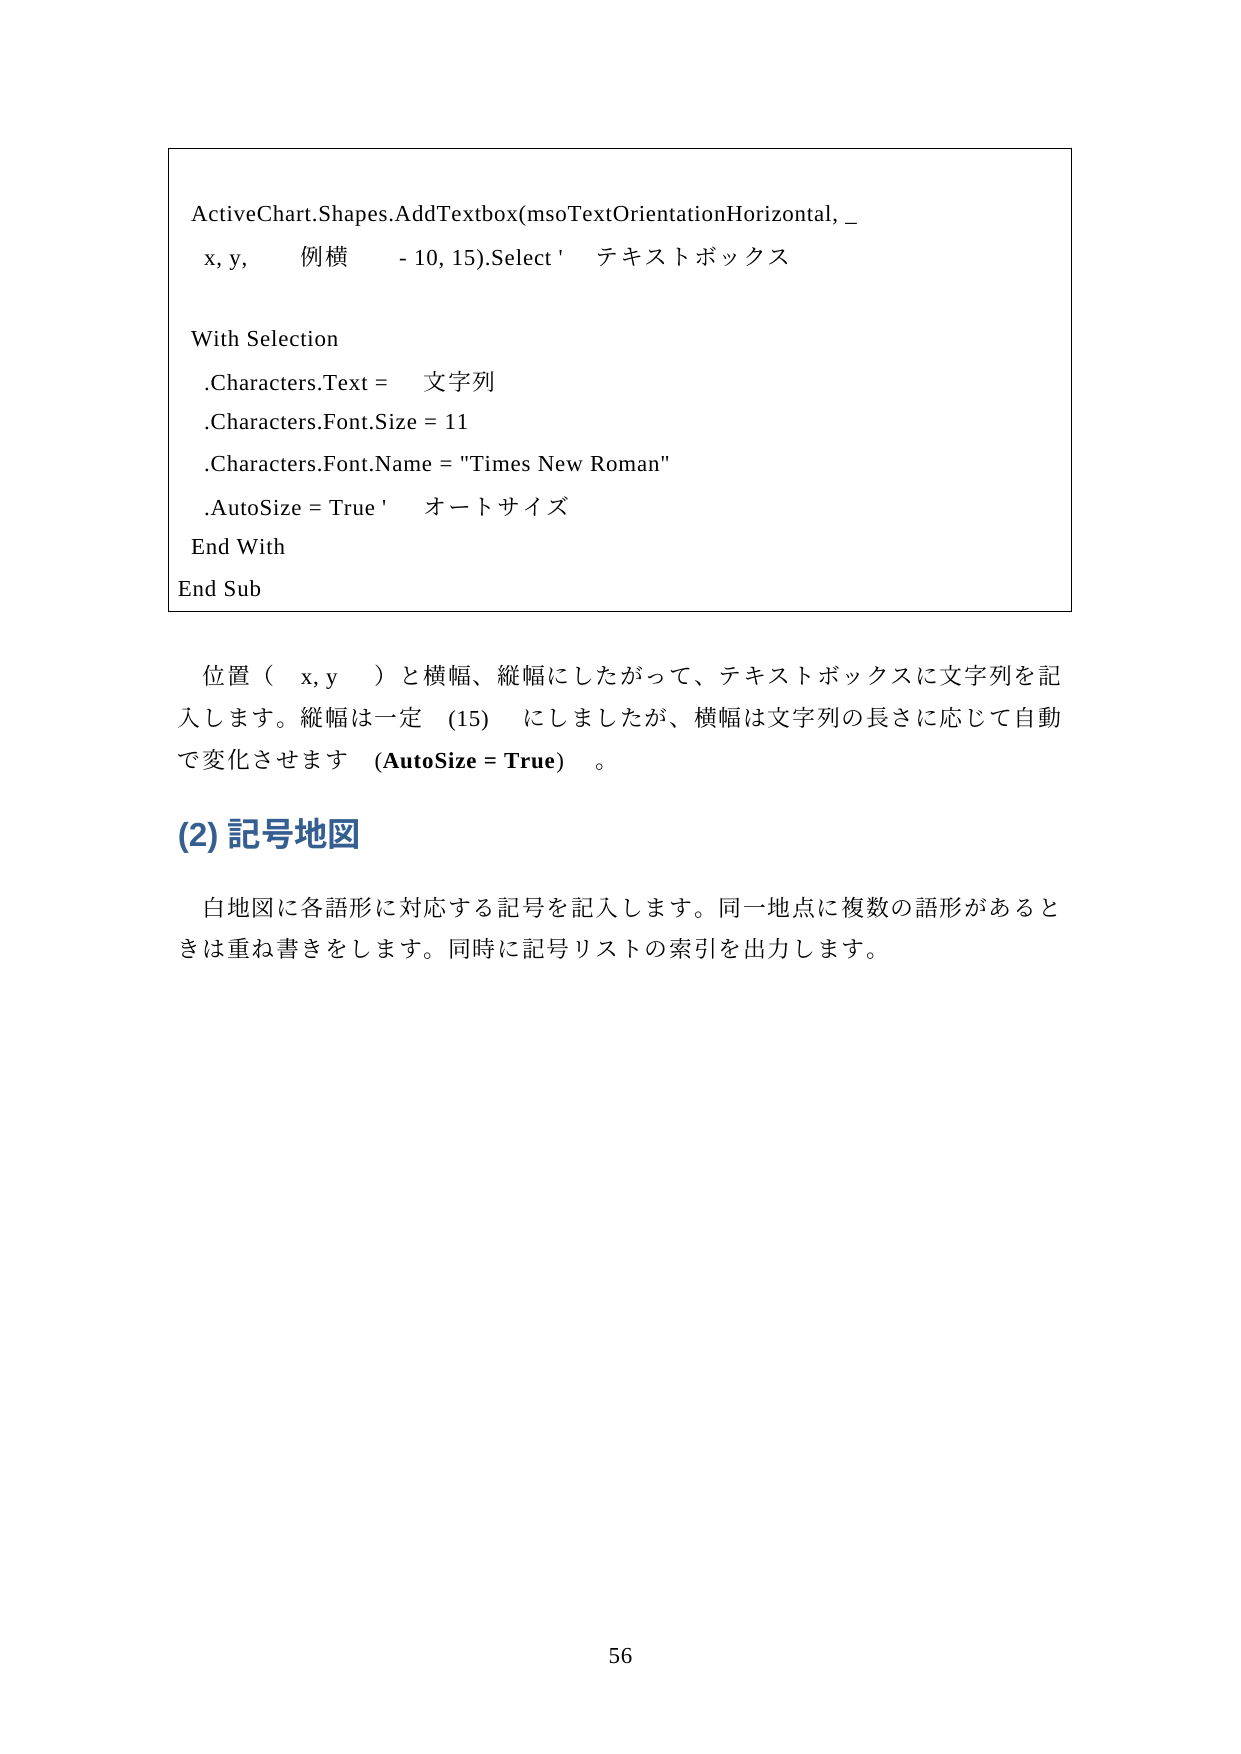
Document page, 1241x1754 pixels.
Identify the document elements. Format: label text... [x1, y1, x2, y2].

text .AutoSize = True 'オートサイズ [178, 484, 1063, 526]
text .Characters.Font.Name = "Times New Roman" [178, 442, 1063, 484]
text 位置（x, y）と横幅、縦幅にしたがって、テキストボックスに文字列を記入します。縦幅は一定(15)にしましたが、横幅は文字列の長さに応じて自動で変化させます(AutoSize = True)。 [178, 654, 1063, 779]
text x, y, 例横 - 10, 15).Select 'テキストボックス [178, 234, 1063, 276]
text .Characters.Font.Size = 11 [178, 401, 1063, 442]
text 白地図に各語形に対応する記号を記入します。同一地点に複数の語形があるときは重ね書きをします。同時に記号リストの索引を出力します。 [178, 886, 1063, 969]
text .Characters.Text = 文字列 [178, 359, 1063, 401]
text End With [178, 526, 1063, 564]
text ActiveChart.Shapes.AddTextbox(msoTextOrientationHorizontal, _ [178, 192, 1063, 234]
text With Selection [178, 317, 1063, 359]
text End Sub [169, 564, 1071, 611]
subtitle (2) 記号地図 [178, 808, 1063, 856]
